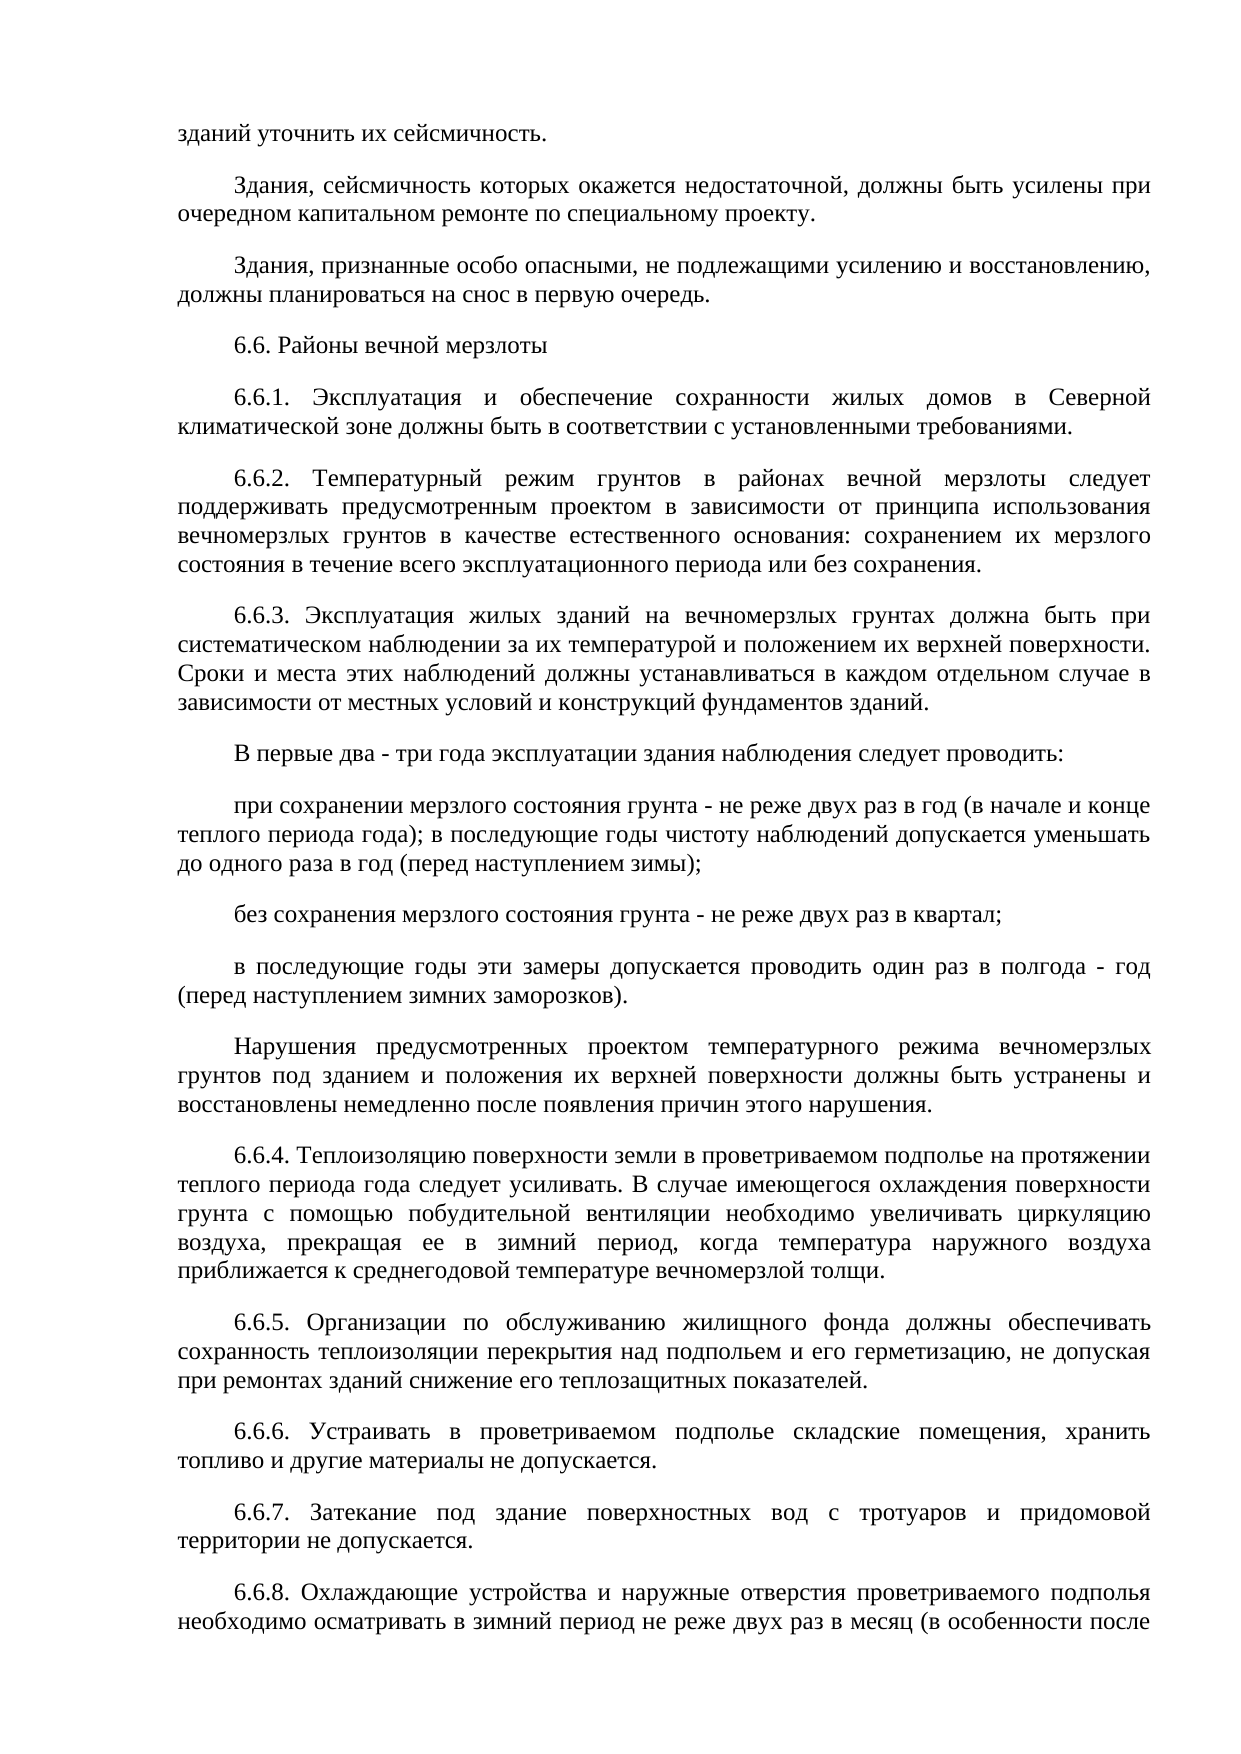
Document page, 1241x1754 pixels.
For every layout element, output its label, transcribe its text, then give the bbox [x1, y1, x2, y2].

text 6.6.7. Затекание под здание поверхностных вод с тротуаров и придомовой территории не допускается. [177, 1497, 1152, 1554]
text 6.6.5. Организации по обслуживанию жилищного фонда должны обеспечивать сохранность теплоизоляции перекрытия над подпольем и его герметизацию, не допуская при ремонтах зданий снижение его теплозащитных показателей. [177, 1307, 1152, 1393]
text Нарушения предусмотренных проектом температурного режима вечномерзлых грунтов под зданием и положения их верхней поверхности должны быть устранены и восстановлены немедленно после появления причин этого нарушения. [177, 1031, 1152, 1118]
text 6.6.3. Эксплуатация жилых зданий на вечномерзлых грунтах должна быть при систематическом наблюдении за их температурой и положением их верхней поверхности. Сроки и места этих наблюдений должны устанавливаться в каждом отдельном случае в зависимости от местных условий и конструкций фундаментов зданий. [177, 601, 1152, 716]
text Здания, сейсмичность которых окажется недостаточной, должны быть усилены при очередном капитальном ремонте по специальному проекту. [177, 170, 1152, 227]
text без сохранения мерзлого состояния грунта - не реже двух раз в квартал; [177, 899, 1152, 928]
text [177, 1577, 1152, 1635]
text в последующие годы эти замеры допускается проводить один раз в полгода - год (перед наступлением зимних заморозков). [177, 951, 1152, 1008]
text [177, 118, 1152, 147]
text В первые два - три года эксплуатации здания наблюдения следует проводить: [177, 738, 1152, 767]
text 6.6.2. Температурный режим грунтов в районах вечной мерзлоты следует поддерживать предусмотренным проектом в зависимости от принципа использования вечномерзлых грунтов в качестве естественного основания: сохранением их мерзлого состояния в течение всего эксплуатационного периода или без сохранения. [177, 463, 1152, 578]
text Здания, признанные особо опасными, не подлежащими усилению и восстановлению, должны планироваться на снос в первую очередь. [177, 250, 1152, 308]
text 6.6.1. Эксплуатация и обеспечение сохранности жилых домов в Северной климатической зоне должны быть в соответствии с установленными требованиями. [177, 382, 1152, 440]
text 6.6.6. Устраивать в проветриваемом подполье складские помещения, хранить топливо и другие материалы не допускается. [177, 1416, 1152, 1474]
text 6.6. Районы вечной мерзлоты [177, 331, 1152, 359]
text при сохранении мерзлого состояния грунта - не реже двух раз в год (в начале и конце теплого периода года); в последующие годы чистоту наблюдений допускается уменьшать до одного раза в год (перед наступлением зимы); [177, 790, 1152, 876]
text 6.6.4. Теплоизоляцию поверхности земли в проветриваемом подполье на протяжении теплого периода года следует усиливать. В случае имеющегося охлаждения поверхности грунта с помощью побудительной вентиляции необходимо увеличивать циркуляцию воздуха, прекращая ее в зимний период, когда температура наружного воздуха приближается к среднегодовой температуре вечномерзлой толщи. [177, 1141, 1152, 1284]
